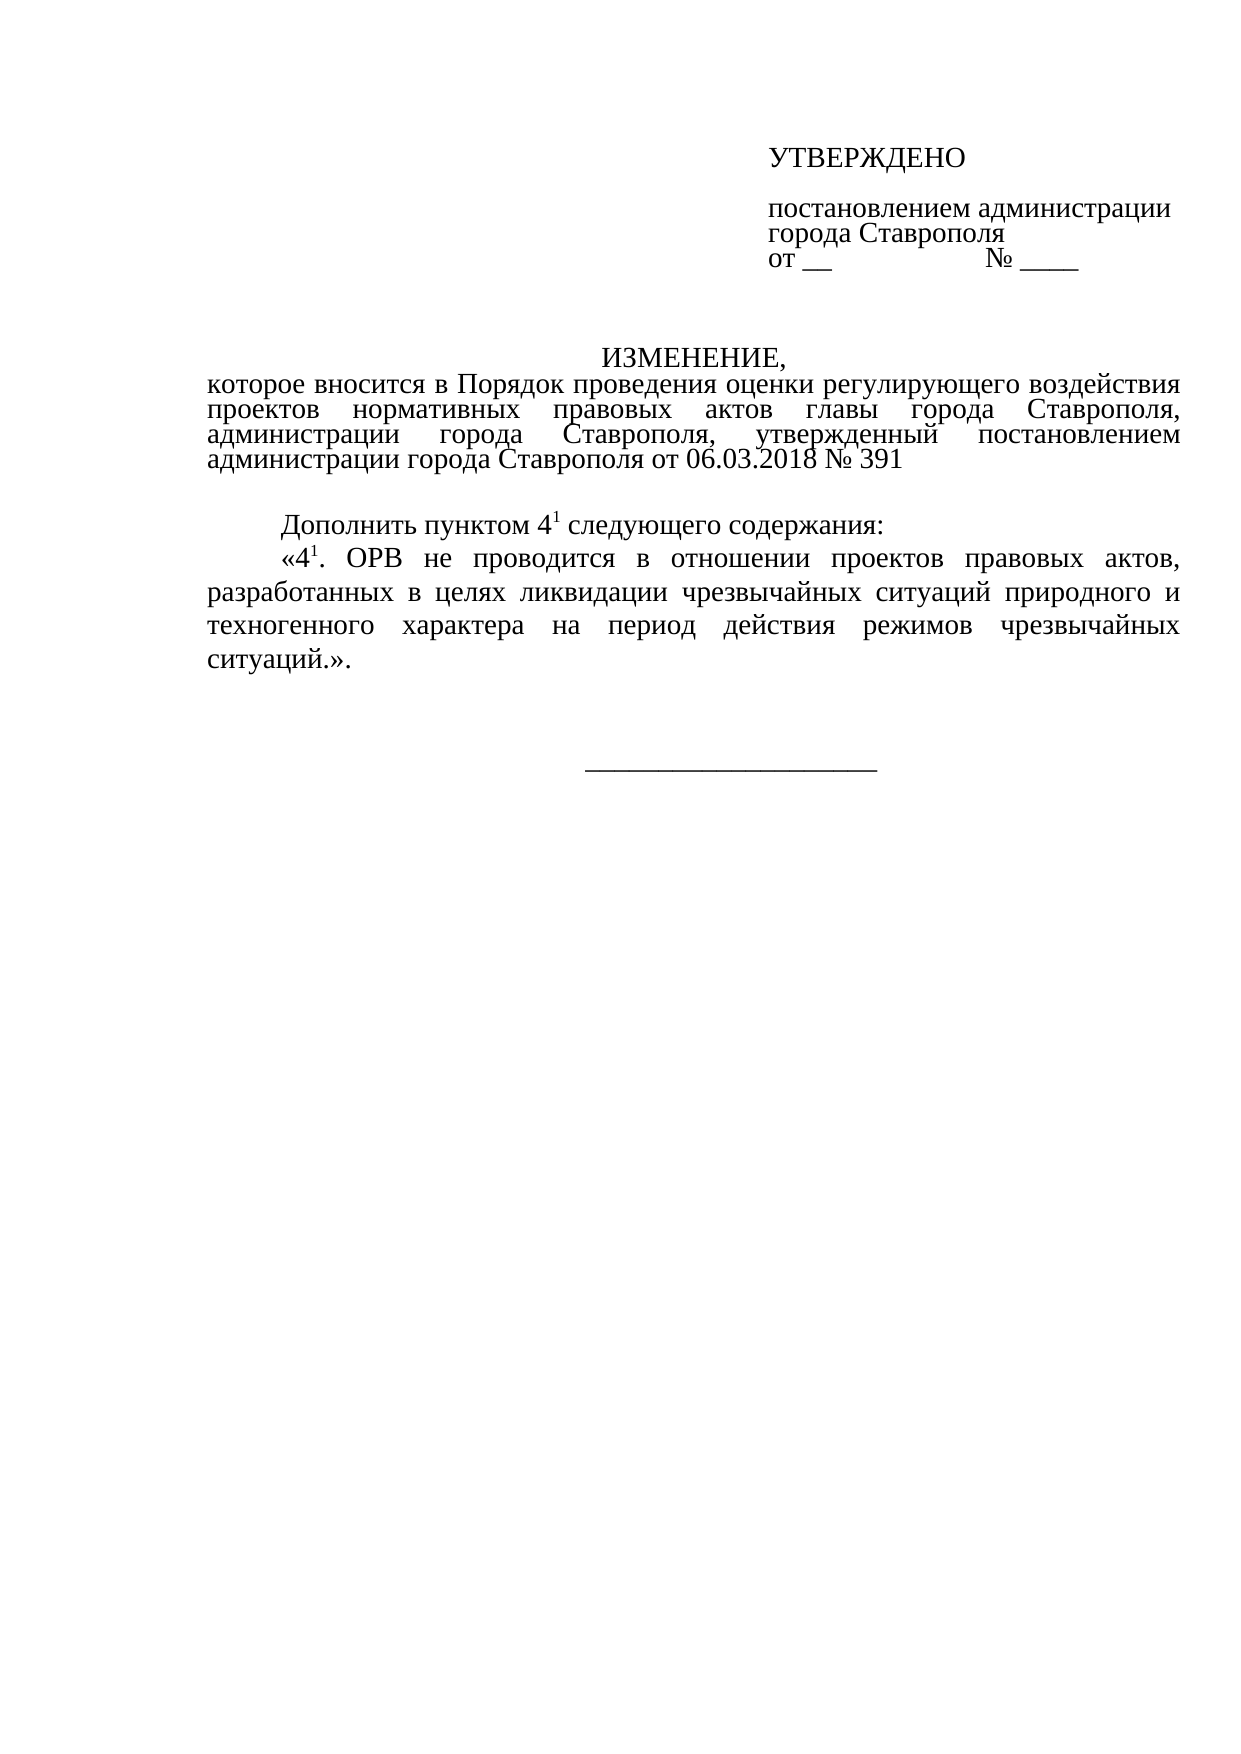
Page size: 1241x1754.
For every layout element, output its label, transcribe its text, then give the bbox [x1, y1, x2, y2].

table_header УТВЕРЖДЕНО постановлением администрации города Ставрополя от __ № ____ [694, 148, 1192, 273]
text которое вносится в Порядок проведения оценки регулирующего воздействия проектов нормативных правовых актов главы города Ставрополя, администрации города Ставрополя, утвержденный постановлением администрации города Ставрополя от 06.03.2018 № 391 [207, 373, 1181, 473]
text ИЗМЕНЕНИЕ, [207, 340, 1181, 373]
text «41. ОРВ не проводится в отношении проектов правовых актов, разработанных в целях ликвидации чрезвычайных ситуаций природного и техногенного характера на период действия режимов чрезвычайных ситуаций.». [207, 540, 1181, 674]
list Дополнить пунктом 41 следующего содержания: [281, 507, 1181, 540]
text ____________________ [207, 742, 1181, 775]
